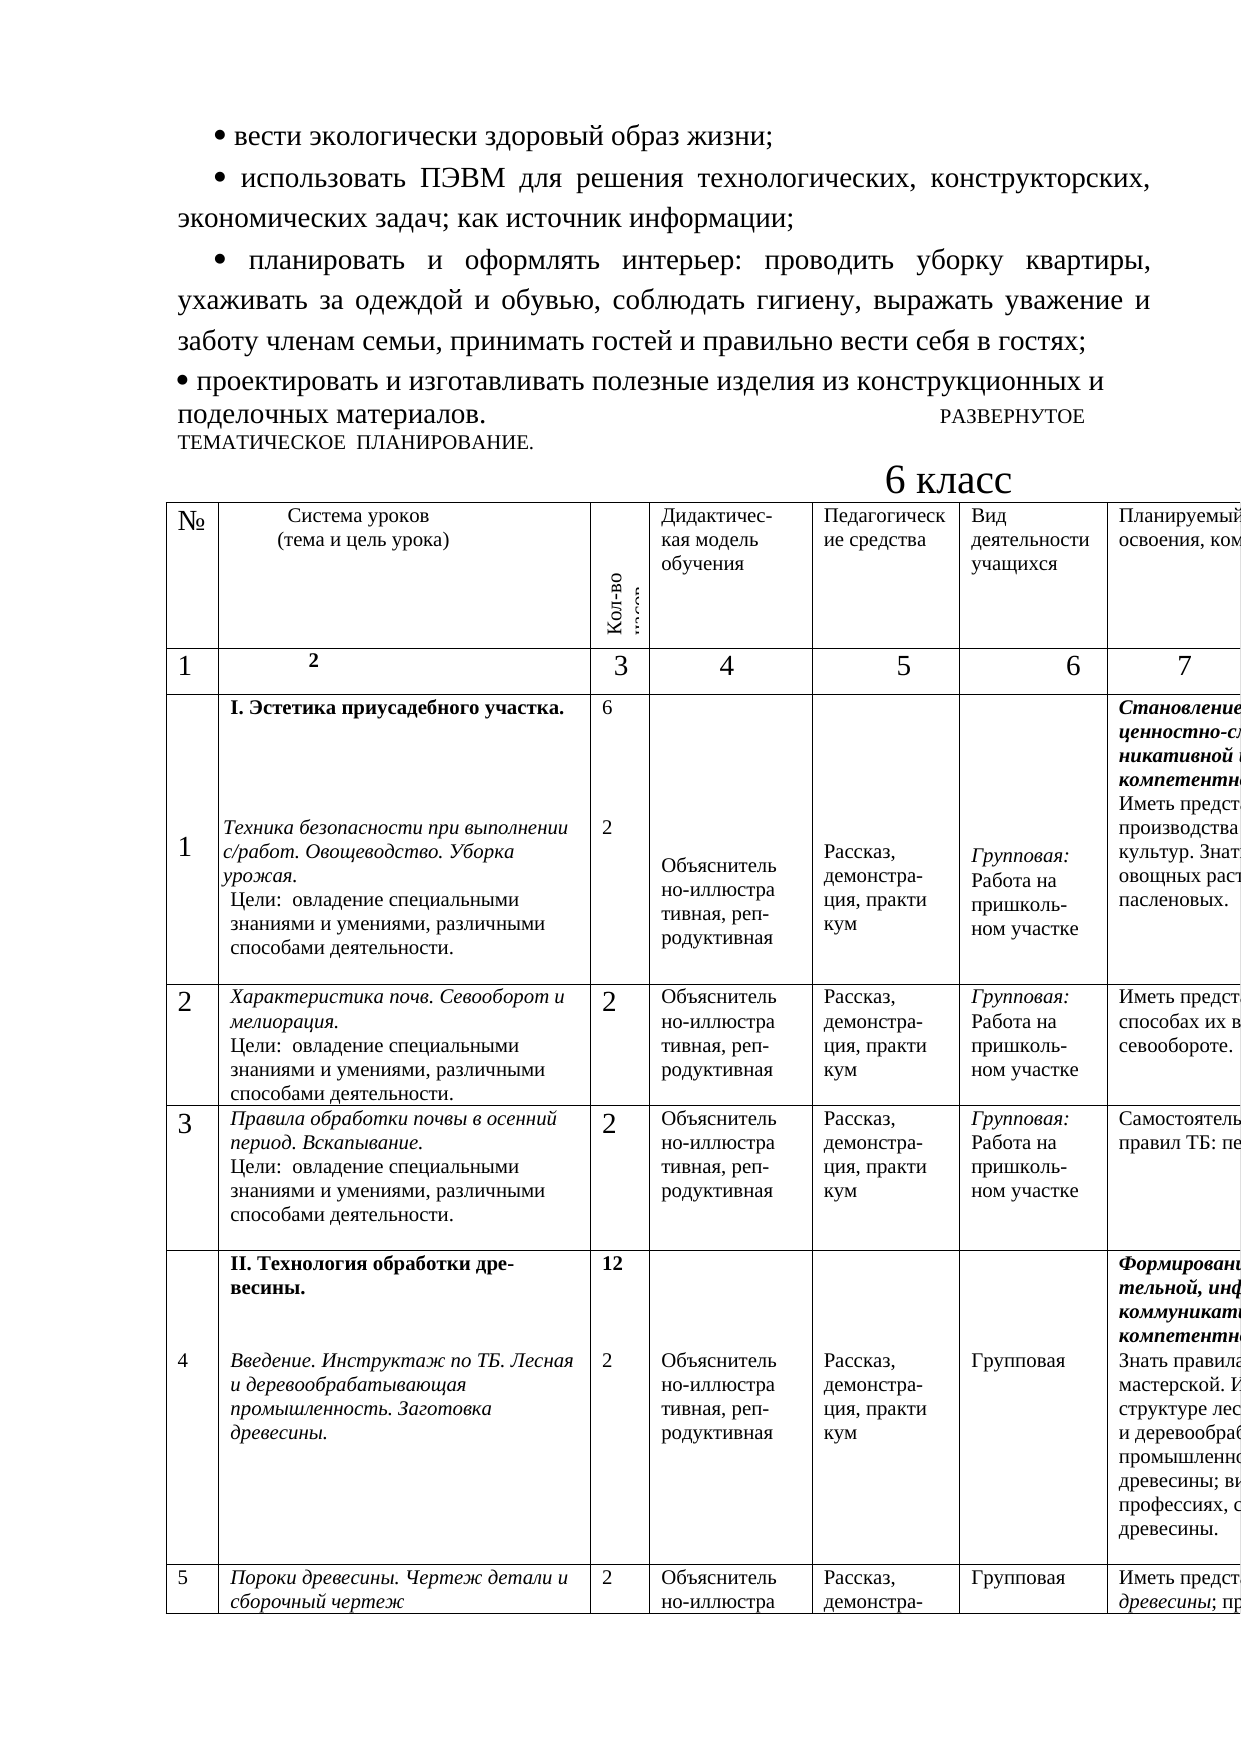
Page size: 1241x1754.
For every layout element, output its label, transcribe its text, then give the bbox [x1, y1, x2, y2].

table_cell Объяснитель но-иллюстра тивная, реп-родуктивная [650, 695, 812, 983]
table_cell 2 [167, 985, 218, 1105]
text  вести экологически здоровый образ жизни; [177, 118, 1152, 152]
table_cell 3 [167, 1106, 218, 1250]
table_cell Объяснитель но-иллюстра тивная, реп-родуктивная [650, 1106, 812, 1250]
text  планировать и оформлять интерьер: проводить уборку квартиры, ухаживать за одеждой и обувью, соблюдать гигиену, выражать уважение и заботу членам семьи, принимать гостей и правильно вести себя в гостях; [177, 242, 1152, 356]
table_cell 5 [813, 649, 959, 694]
table_cell I. Эстетика приусадебного участка. Техника безопасности при выполнении с/работ. Овощеводство. Уборка урожая. Цели: овладение специальными знаниями и умениями, различными способами деятельности. [219, 695, 590, 983]
table_cell 12 2 [591, 1251, 649, 1564]
table_cell Объяснитель но-иллюстра тивная, реп-родуктивная [650, 1251, 812, 1564]
table_cell 2 [591, 1106, 649, 1250]
table_cell II. Технология обработки дре-весины. Введение. Инструктаж по ТБ. Лесная и деревообрабатывающая промышленность. Заготовка древесины. [219, 1251, 590, 1564]
table_header Дидактичес- кая модель обучения [650, 503, 812, 647]
table_cell 2 [591, 985, 649, 1105]
text 6 класс [177, 454, 1152, 502]
table_cell 4 [167, 1251, 218, 1564]
table_cell 4 [650, 649, 812, 694]
table_cell 3 [591, 649, 649, 694]
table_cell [650, 1565, 812, 1613]
table_cell 2 [591, 1565, 649, 1613]
table_cell Правила обработки почвы в осенний период. Вскапывание. Цели: овладение специальными знаниями и умениями, различными способами деятельности. [219, 1106, 590, 1250]
table_cell Рассказ, демонстра-ция, практи кум [813, 695, 959, 983]
table_cell Групповая: Работа на пришколь-ном участке [960, 1106, 1107, 1250]
table_cell 5 [167, 1565, 218, 1613]
table_cell Объяснитель но-иллюстра тивная, реп-родуктивная [650, 985, 812, 1105]
table_cell Становление и формирование ценностно-смысловой, комму-никативной и личностной компетентности учащихся. Иметь представление о процессе производства и уборке урожая овощных культур. Знать характеристику овощных растений семейства пасленовых. [1108, 695, 1240, 983]
table_cell Рассказ, демонстра-ция, практи кум [813, 985, 959, 1105]
table_header Планируемый результат (уровень освоения, компетенции) [1108, 503, 1240, 647]
text  проектировать и изготавливать полезные изделия из конструкционных и поделочных материалов. РАЗВЕРНУТОЕ ТЕМАТИЧЕСКОЕ ПЛАНИРОВАНИЕ. [177, 363, 1152, 454]
table_header Вид деятельности учащихся [960, 503, 1107, 647]
table_header Педагогические средства [813, 503, 959, 647]
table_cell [219, 1565, 590, 1613]
table_header № [167, 503, 218, 647]
table_header Кол-во часов [591, 503, 649, 647]
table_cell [1108, 1565, 1240, 1613]
table_cell Формирование учебно-познава- тельной, информационно- коммуникативной, личностной компетентности учащихся. Знать правила безопасной работы в мастерской. Иметь представление о структуре лесной и деревообрабатывающей промышленности; способах заготовки древесины; видах лесоматериалов; профессиях, связанных с заготовкой древесины. [1108, 1251, 1240, 1564]
table_header Система уроков (тема и цель урока) [219, 503, 590, 647]
table_cell Групповая: Работа на пришколь-ном участке [960, 985, 1107, 1105]
table_cell 6 2 [591, 695, 649, 983]
table_cell Рассказ, демонстра-ция, практи кум [813, 1251, 959, 1564]
table_cell Рассказ, демонстра-ция, практи кум [813, 1106, 959, 1250]
table_cell Характеристика почв. Севооборот и мелиорация. Цели: овладение специальными знаниями и умениями, различными способами деятельности. [219, 985, 590, 1105]
table_cell Иметь представление о почвах, способах их возделывания и севообороте. [1108, 985, 1240, 1105]
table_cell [813, 1565, 959, 1613]
table_cell Групповая [960, 1565, 1107, 1613]
text  использовать ПЭВМ для решения технологических, конструкторских, экономических задач; как источник информации; [177, 160, 1152, 234]
table_cell 1 [167, 649, 218, 694]
table_cell Групповая [960, 1251, 1107, 1564]
table_cell 1 [167, 695, 218, 983]
table_cell 7 [1108, 649, 1240, 694]
table_cell Самостоятельная работа с соблюдением правил ТБ: перекапывание грядки [1108, 1106, 1240, 1250]
table_cell 6 [960, 649, 1107, 694]
table_cell Групповая: Работа на пришколь-ном участке [960, 695, 1107, 983]
table_cell 2 [219, 649, 590, 694]
